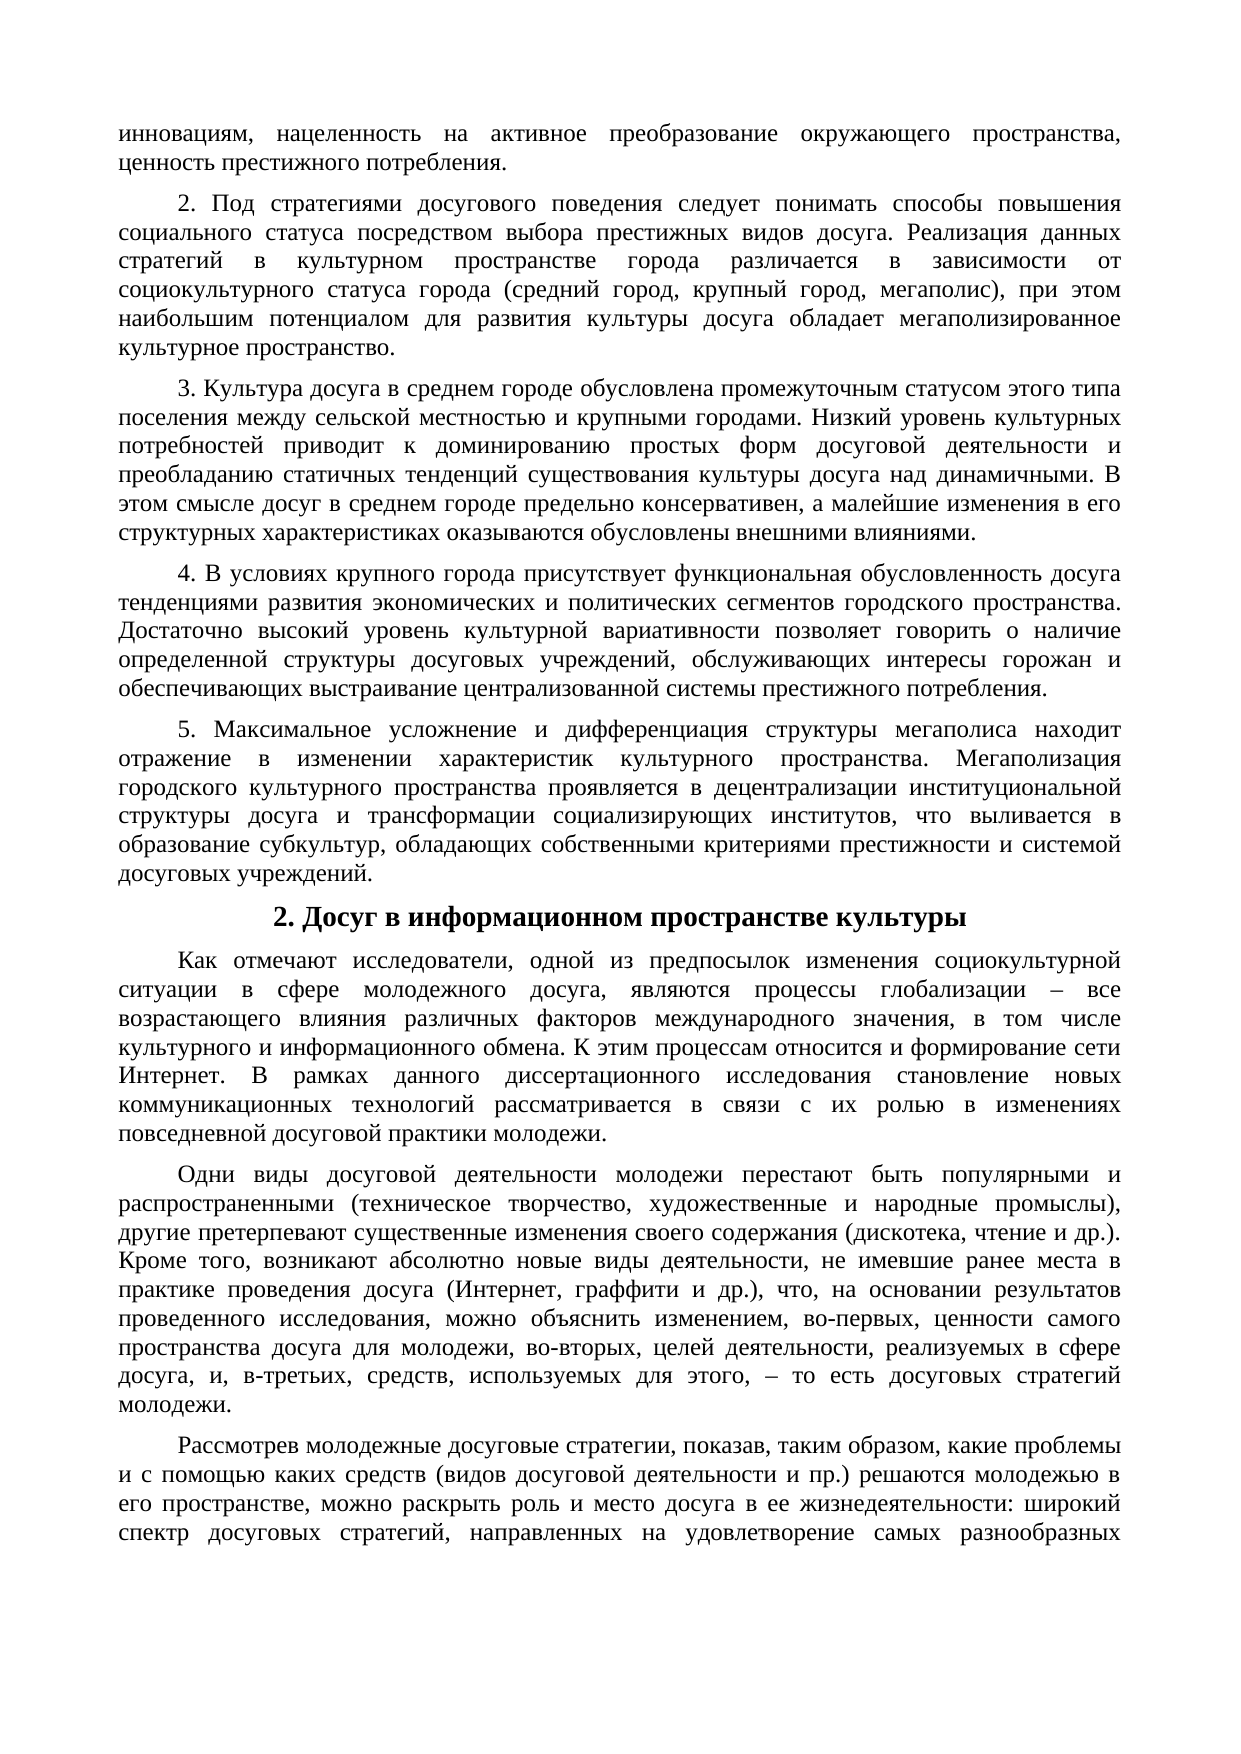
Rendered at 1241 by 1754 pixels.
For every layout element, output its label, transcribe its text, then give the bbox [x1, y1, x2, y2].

text 4. В условиях крупного города присутствует функциональная обусловленность досуга тенденциями развития экономических и политических сегментов городского пространства. Достаточно высокий уровень культурной вариативности позволяет говорить о наличие определенной структуры досуговых учреждений, обслуживающих интересы горожан и обеспечивающих выстраивание централизованной системы престижного потребления. [118, 558, 1122, 702]
text Одни виды досуговой деятельности молодежи перестают быть популярными и распространенными (техническое творчество, художественные и народные промыслы), другие претерпевают существенные изменения своего содержания (дискотека, чтение и др.). Кроме того, возникают абсолютно новые виды деятельности, не имевшие ранее места в практике проведения досуга (Интернет, граффити и др.), что, на основании результатов проведенного исследования, можно объяснить изменением, во-первых, ценности самого пространства досуга для молодежи, во-вторых, целей деятельности, реализуемых в сфере досуга, и, в-третьих, средств, используемых для этого, – то есть досуговых стратегий молодежи. [118, 1159, 1122, 1418]
text 2. Под стратегиями досугового поведения следует понимать способы повышения социального статуса посредством выбора престижных видов досуга. Реализация данных стратегий в культурном пространстве города различается в зависимости от социокультурного статуса города (средний город, крупный город, мегаполис), при этом наибольшим потенциалом для развития культуры досуга обладает мегаполизированное культурное пространство. [118, 188, 1122, 361]
text Как отмечают исследователи, одной из предпосылок изменения социокультурной ситуации в сфере молодежного досуга, являются процессы глобализации – все возрастающего влияния различных факторов международного значения, в том числе культурного и информационного обмена. К этим процессам относится и формирование сети Интернет. В рамках данного диссертационного исследования становление новых коммуникационных технологий рассматривается в связи с их ролью в изменениях повседневной досуговой практики молодежи. [118, 945, 1122, 1147]
text 2. Досуг в информационном пространстве культуры [118, 899, 1122, 933]
text 3. Культура досуга в среднем городе обусловлена промежуточным статусом этого типа поселения между сельской местностью и крупными городами. Низкий уровень культурных потребностей приводит к доминированию простых форм досуговой деятельности и преобладанию статичных тенденций существования культуры досуга над динамичными. В этом смысле досуг в среднем городе предельно консервативен, а малейшие изменения в его структурных характеристиках оказываются обусловлены внешними влияниями. [118, 373, 1122, 546]
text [118, 1430, 1122, 1545]
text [118, 118, 1122, 176]
text 5. Максимальное усложнение и дифференциация структуры мегаполиса находит отражение в изменении характеристик культурного пространства. Мегаполизация городского культурного пространства проявляется в децентрализации институциональной структуры досуга и трансформации социализирующих институтов, что выливается в образование субкультур, обладающих собственными критериями престижности и системой досуговых учреждений. [118, 714, 1122, 887]
